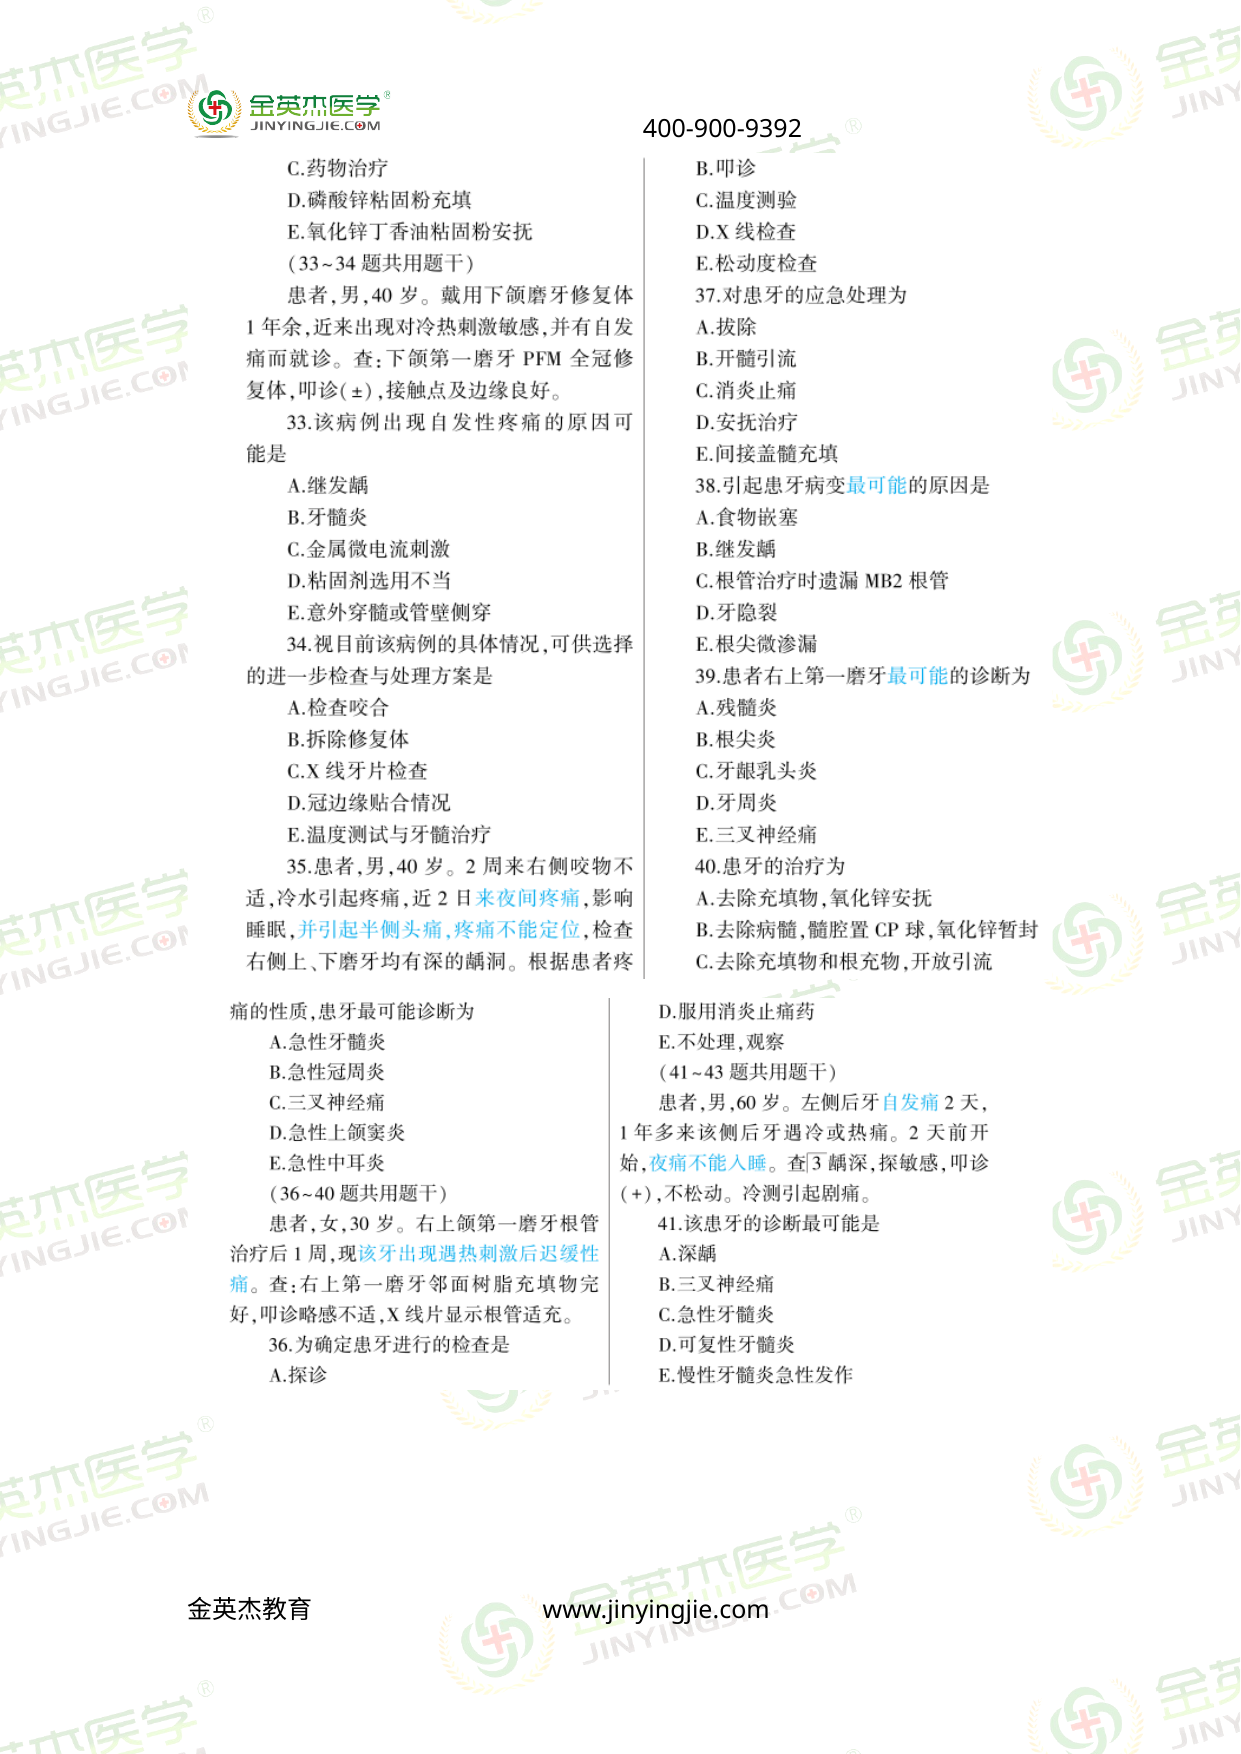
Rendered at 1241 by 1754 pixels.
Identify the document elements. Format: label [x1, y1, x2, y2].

picture [187, 153, 1053, 979]
picture [187, 90, 390, 138]
picture [187, 998, 1053, 1390]
